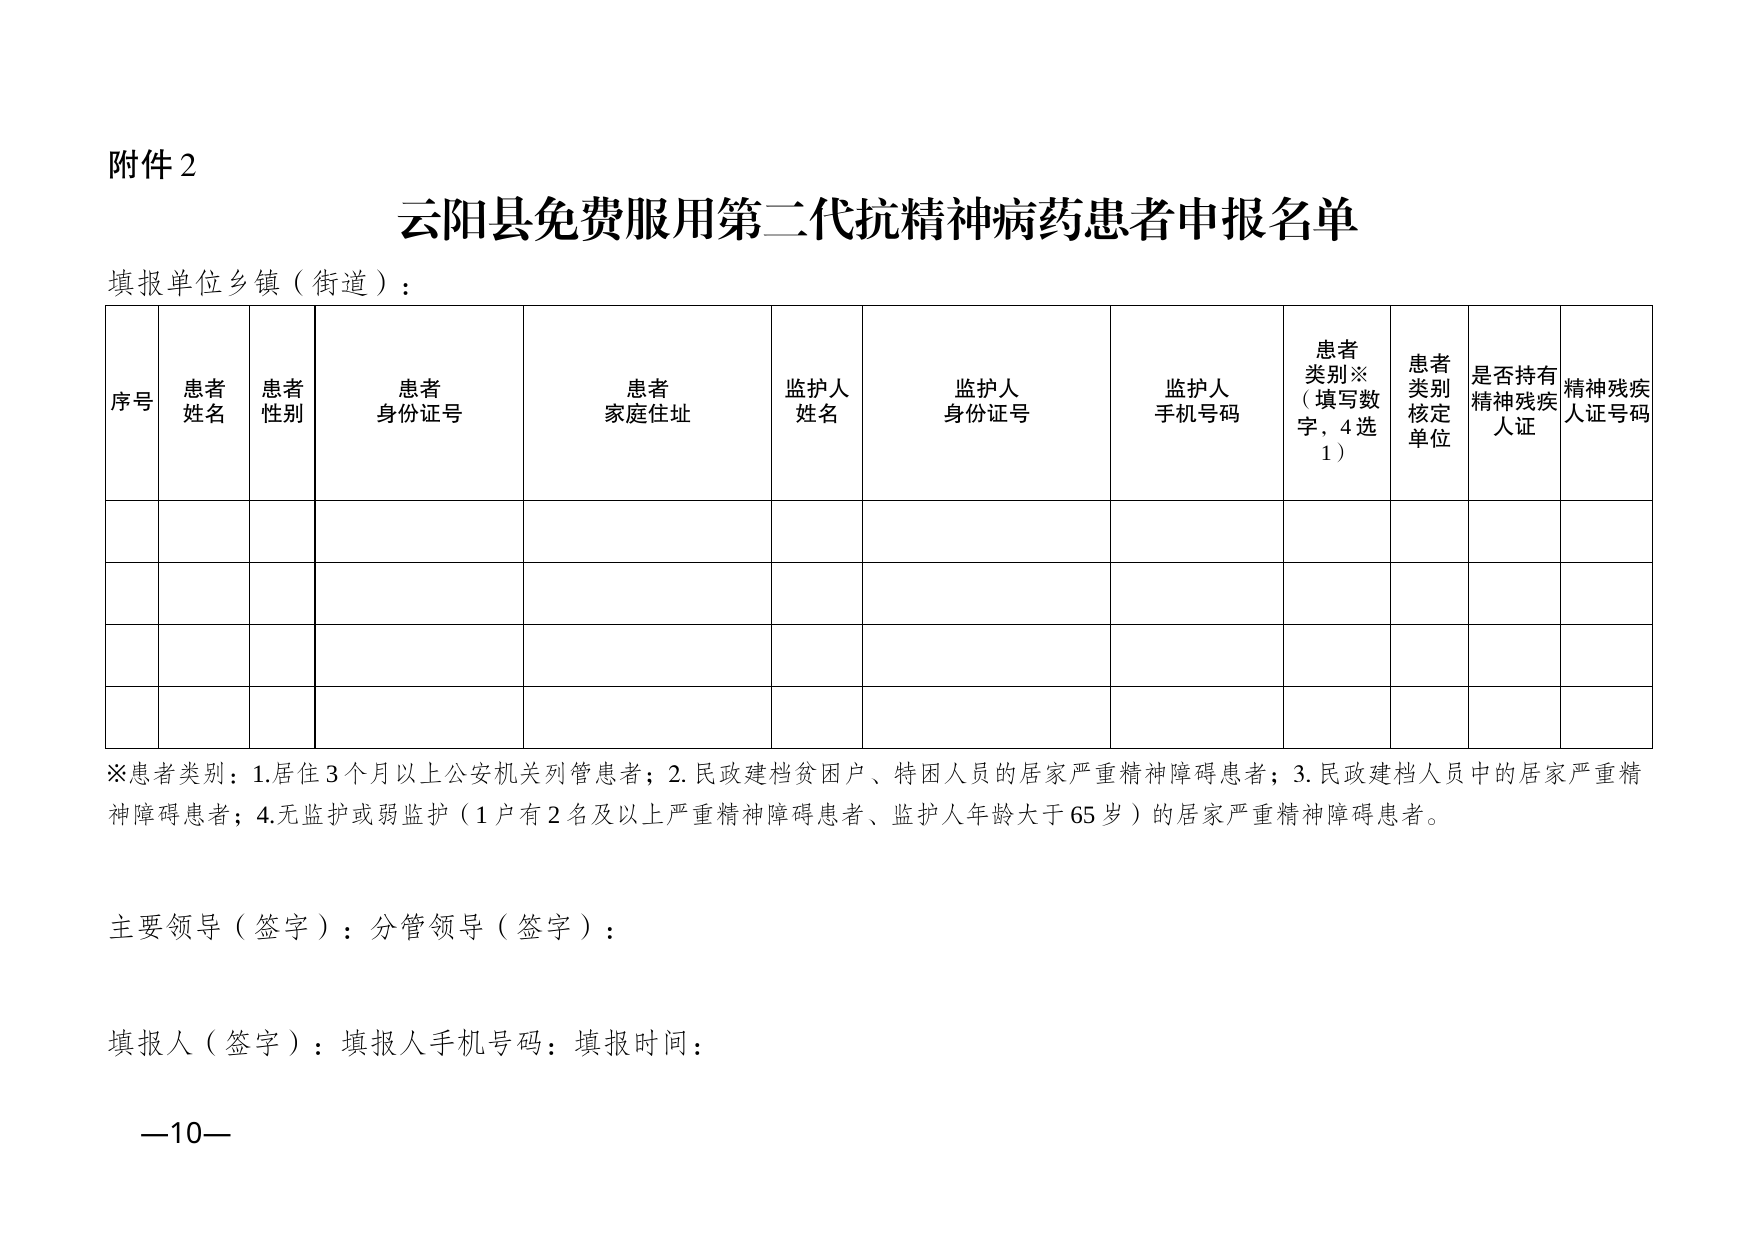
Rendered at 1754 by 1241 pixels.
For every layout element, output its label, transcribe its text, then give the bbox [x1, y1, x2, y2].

table_header 序号 [106, 306, 158, 500]
table_cell [772, 625, 862, 686]
table_cell [159, 625, 249, 686]
table_header 是否持有精神残疾人证 [1469, 306, 1560, 500]
table_cell [863, 501, 1110, 562]
table_header 患者 类别 核定 单位 [1391, 306, 1468, 500]
table_cell [106, 687, 158, 748]
table_cell [524, 687, 771, 748]
table_cell [250, 563, 314, 624]
table_cell [1561, 563, 1652, 624]
table_cell [159, 563, 249, 624]
table_cell [250, 687, 314, 748]
table_cell [1111, 687, 1283, 748]
table_cell [524, 563, 771, 624]
table_header 患者 家庭住址 [524, 306, 771, 500]
table_cell [772, 687, 862, 748]
table_cell [106, 501, 158, 562]
table_header 精神残疾人证号码 [1561, 306, 1652, 500]
table_cell [863, 563, 1110, 624]
table_header 患者 性别 [250, 306, 314, 500]
table_cell [1391, 687, 1468, 748]
table_cell [106, 625, 158, 686]
table_cell [159, 501, 249, 562]
text 附件2 [106, 130, 1648, 188]
table_cell [1561, 687, 1652, 748]
table_cell [106, 563, 158, 624]
text 主要领导（签字）：分管领导（签字）： [106, 891, 1648, 949]
table_cell [772, 501, 862, 562]
table_cell [1111, 563, 1283, 624]
table_cell [1469, 687, 1560, 748]
table_header 监护人 姓名 [772, 306, 862, 500]
table_cell [1284, 687, 1390, 748]
table_cell [863, 687, 1110, 748]
text 填报人（签字）：填报人手机号码：填报时间： [106, 1007, 1648, 1066]
table_cell [524, 625, 771, 686]
text 云阳县免费服用第二代抗精神病药患者申报名单 [106, 188, 1648, 247]
table_header 患者 姓名 [159, 306, 249, 500]
text ※患者类别：1.居住3个月以上公安机关列管患者；2. 民政建档贫困户、特困人员的居家严重精神障碍患者；3. 民政建档人员中的居家严重精神障碍患者；4.无监护或弱监护（1户有2名及以上严重精神障碍患者、监护人年龄大于65岁）的居家严重精神障碍患者。 [106, 749, 1648, 832]
table_cell [1284, 625, 1390, 686]
table_cell [316, 687, 523, 748]
table_cell [1284, 501, 1390, 562]
table_cell [1391, 501, 1468, 562]
table_header 监护人 身份证号 [863, 306, 1110, 500]
table_cell [1391, 563, 1468, 624]
table_cell [1284, 563, 1390, 624]
table_cell [159, 687, 249, 748]
table_cell [250, 501, 314, 562]
table_cell [316, 625, 523, 686]
table_cell [1111, 625, 1283, 686]
table_cell [1469, 501, 1560, 562]
table_cell [772, 563, 862, 624]
table_cell [1111, 501, 1283, 562]
table_cell [316, 501, 523, 562]
table_cell [316, 563, 523, 624]
table_header 患者 身份证号 [316, 306, 523, 500]
table_cell [863, 625, 1110, 686]
table_cell [1469, 625, 1560, 686]
table_cell [250, 625, 314, 686]
table_cell [1391, 625, 1468, 686]
table_header 监护人 手机号码 [1111, 306, 1283, 500]
table_cell [1469, 563, 1560, 624]
table_header 患者 类别※ （填写数字，4选1） [1284, 306, 1390, 500]
table_cell [524, 501, 771, 562]
table_cell [1561, 625, 1652, 686]
text 填报单位乡镇（街道）： [106, 247, 1648, 305]
table_cell [1561, 501, 1652, 562]
